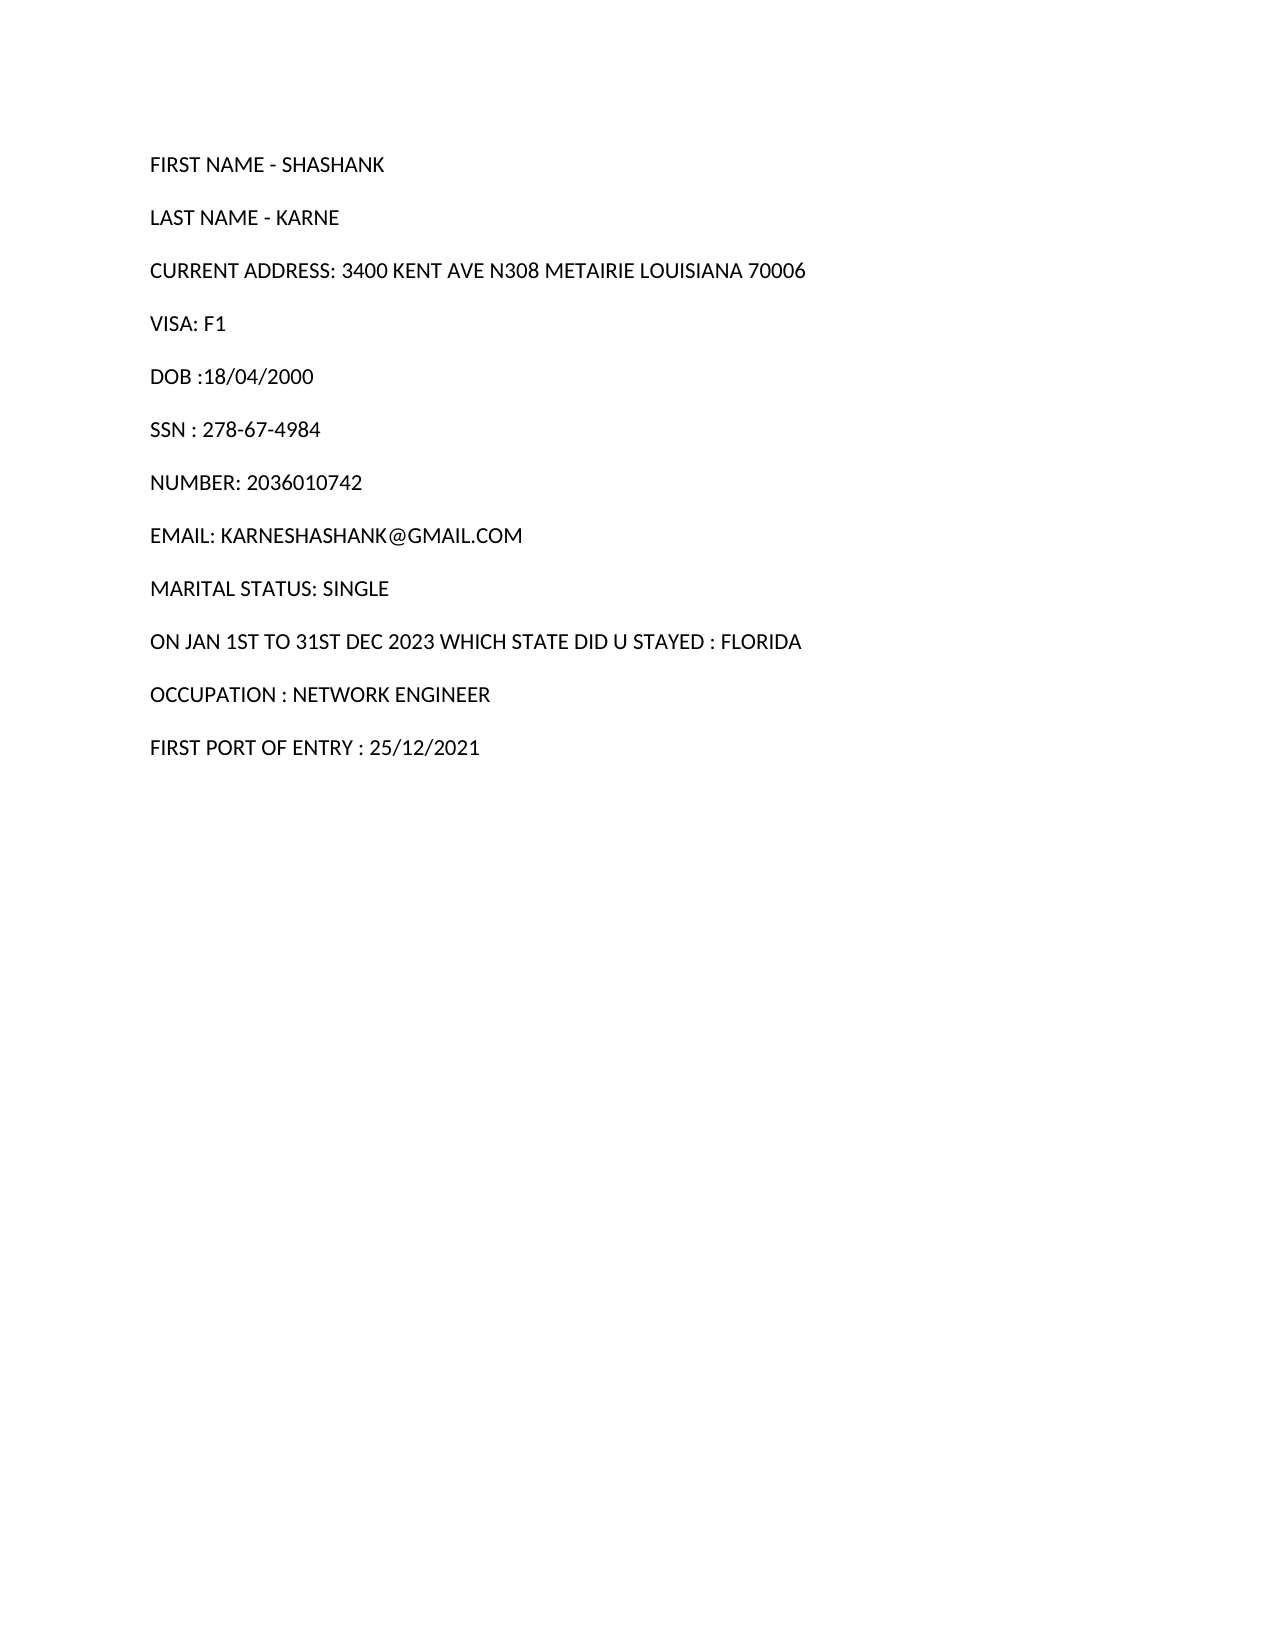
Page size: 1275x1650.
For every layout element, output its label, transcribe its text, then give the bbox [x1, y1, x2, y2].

text FIRST NAME - SHASHANK [150, 150, 1125, 178]
text CURRENT ADDRESS: 3400 KENT AVE N308 METAIRIE LOUISIANA 70006 [150, 256, 1125, 284]
text VISA: F1 [150, 309, 1125, 337]
text SSN : 278-67-4984 [150, 415, 1125, 443]
text NUMBER: 2036010742 [150, 468, 1125, 496]
text MARITAL STATUS: SINGLE [150, 574, 1125, 602]
text FIRST PORT OF ENTRY : 25/12/2021 [150, 733, 1125, 761]
text OCCUPATION : NETWORK ENGINEER [150, 680, 1125, 708]
text LAST NAME - KARNE [150, 203, 1125, 231]
text EMAIL: KARNESHASHANK@GMAIL.COM [150, 521, 1125, 549]
text DOB :18/04/2000 [150, 362, 1125, 390]
text ON JAN 1ST TO 31ST DEC 2023 WHICH STATE DID U STAYED : FLORIDA [150, 627, 1125, 655]
